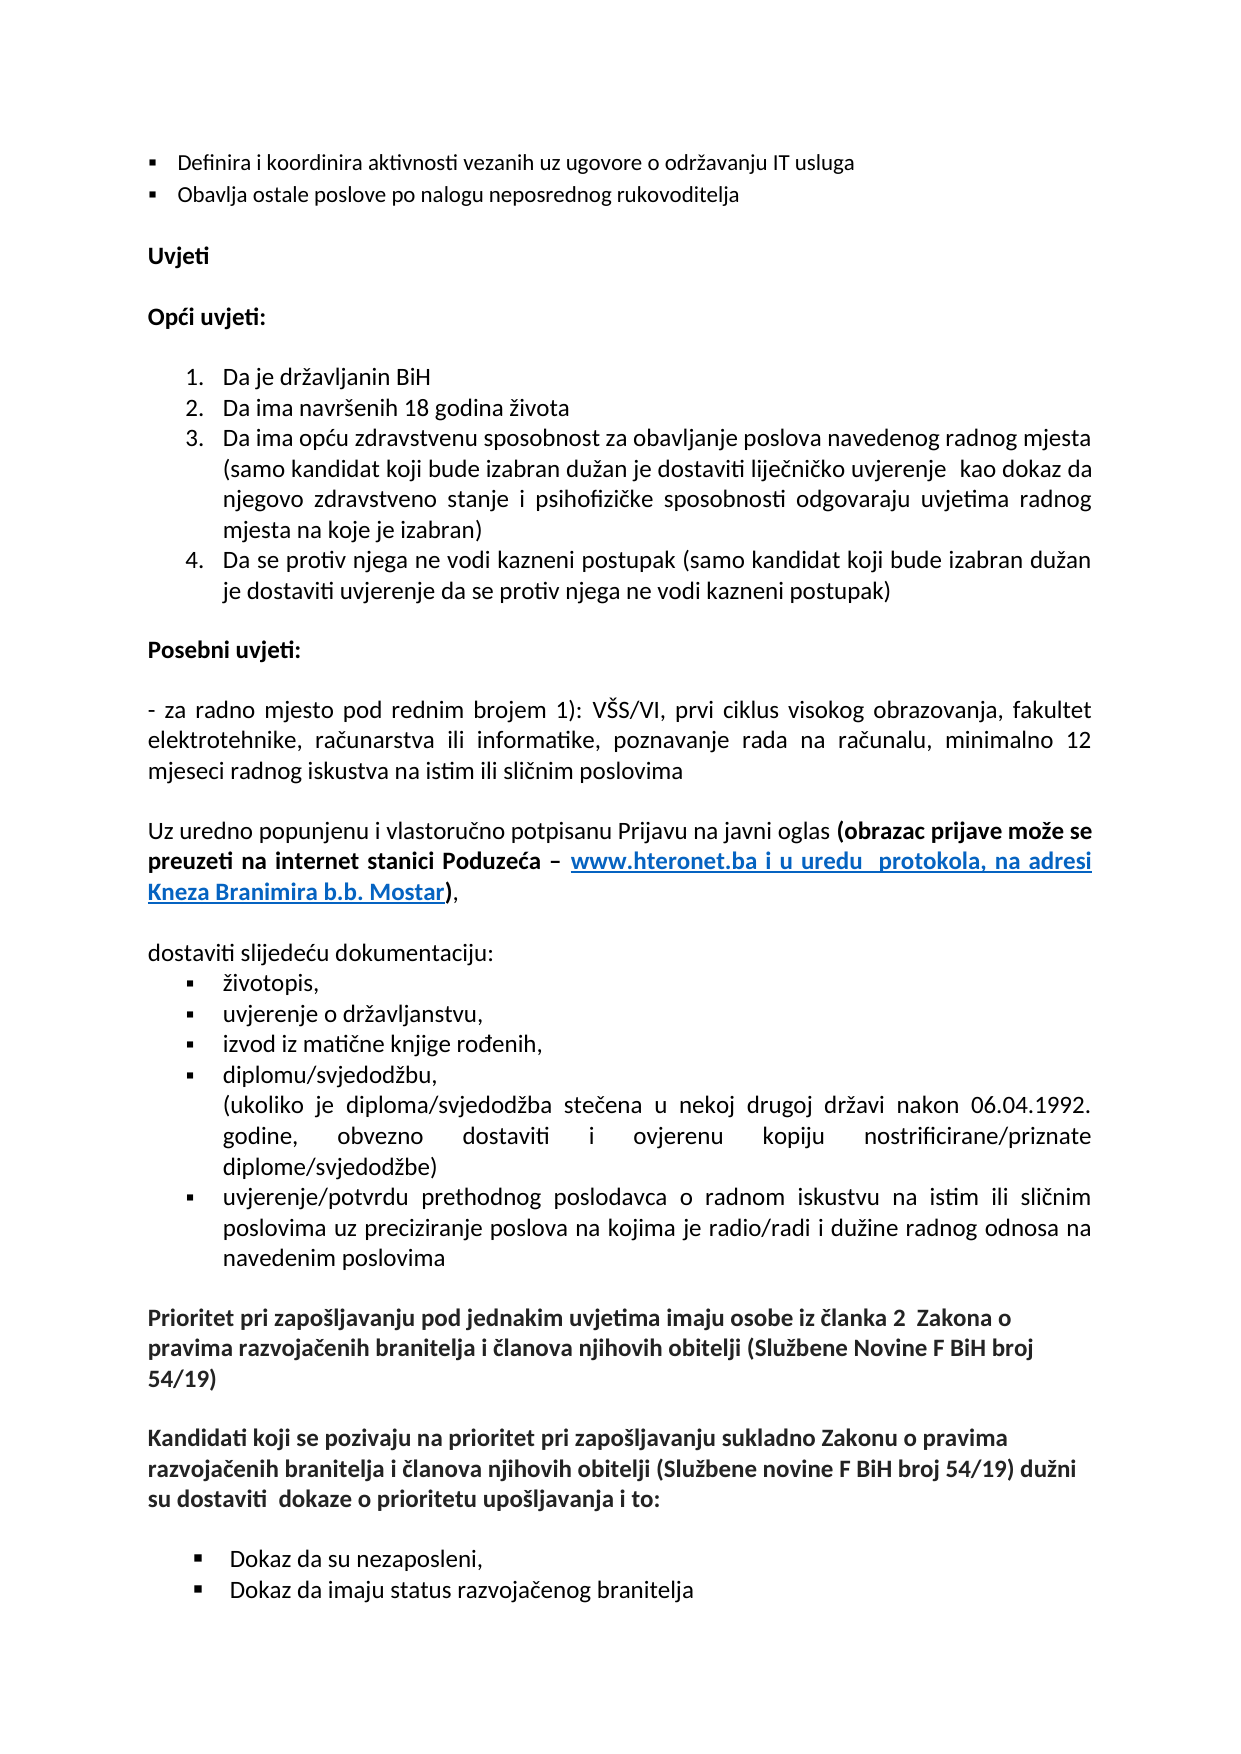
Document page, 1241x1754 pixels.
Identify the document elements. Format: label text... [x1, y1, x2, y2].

text Uz uredno popunjenu i vlastoručno potpisanu Prijavu na javni oglas (obrazac prijave može se preuzeti na internet stanici Poduzeća – www.hteronet.ba i u uredu protokola, na adresi Kneza Branimira b.b. Mostar), [148, 815, 1093, 906]
list Definira i koordinira aktivnosti vezanih uz ugovore o održavanju IT usluga [148, 148, 1093, 176]
text Prioritet pri zapošljavanju pod jednakim uvjetima imaju osobe iz članka 2 Zakona o pravima razvojačenih branitelja i članova njihovih obitelji (Službene Novine F BiH broj 54/19) [148, 1302, 1093, 1393]
list uvjerenje/potvrdu prethodnog poslodavca o radnom iskustvu na istim ili sličnim poslovima uz preciziranje poslova na kojima je radio/radi i dužine radnog odnosa na navedenim poslovima [185, 1181, 1093, 1273]
list Dokaz da su nezaposleni, [192, 1543, 1093, 1574]
list izvod iz matične knjige rođenih, [185, 1028, 1093, 1059]
text Posebni uvjeti: [148, 634, 1093, 665]
text Kandidati koji se pozivaju na prioritet pri zapošljavanju sukladno Zakonu o pravima razvojačenih branitelja i članova njihovih obitelji (Službene novine F BiH broj 54/19) dužni su dostaviti dokaze o prioritetu upošljavanja i to: [148, 1423, 1093, 1514]
text dostaviti slijedeću dokumentaciju: [148, 937, 1093, 967]
text Uvjeti [148, 240, 1093, 271]
list Da ima opću zdravstvenu sposobnost za obavljanje poslova navedenog radnog mjesta (samo kandidat koji bude izabran dužan je dostaviti liječničko uvjerenje kao dokaz da njegovo zdravstveno stanje i psihofizičke sposobnosti odgovaraju uvjetima radnog mjesta na koje je izabran) [185, 422, 1093, 544]
text (ukoliko je diploma/svjedodžba stečena u nekoj drugoj državi nakon 06.04.1992. godine, obvezno dostaviti i ovjerenu kopiju nostrificirane/priznate diplome/svjedodžbe) [223, 1089, 1093, 1181]
list Da se protiv njega ne vodi kazneni postupak (samo kandidat koji bude izabran dužan je dostaviti uvjerenje da se protiv njega ne vodi kazneni postupak) [185, 544, 1093, 605]
text Opći uvjeti: [148, 301, 1093, 332]
list Obavlja ostale poslove po nalogu neposrednog rukovoditelja [148, 178, 1093, 208]
list diplomu/svjedodžbu, [185, 1059, 1093, 1089]
list uvjerenje o državljanstvu, [185, 998, 1093, 1028]
list Da je državljanin BiH [185, 361, 1093, 392]
list Da ima navršenih 18 godina života [185, 392, 1093, 422]
text - za radno mjesto pod rednim brojem 1): VŠS/VI, prvi ciklus visokog obrazovanja, fakultet elektrotehnike, računarstva ili informatike, poznavanje rada na računalu, minimalno 12 mjeseci radnog iskustva na istim ili sličnim poslovima [148, 694, 1093, 786]
list životopis, [185, 967, 1093, 998]
list Dokaz da imaju status razvojačenog branitelja [192, 1574, 1093, 1604]
